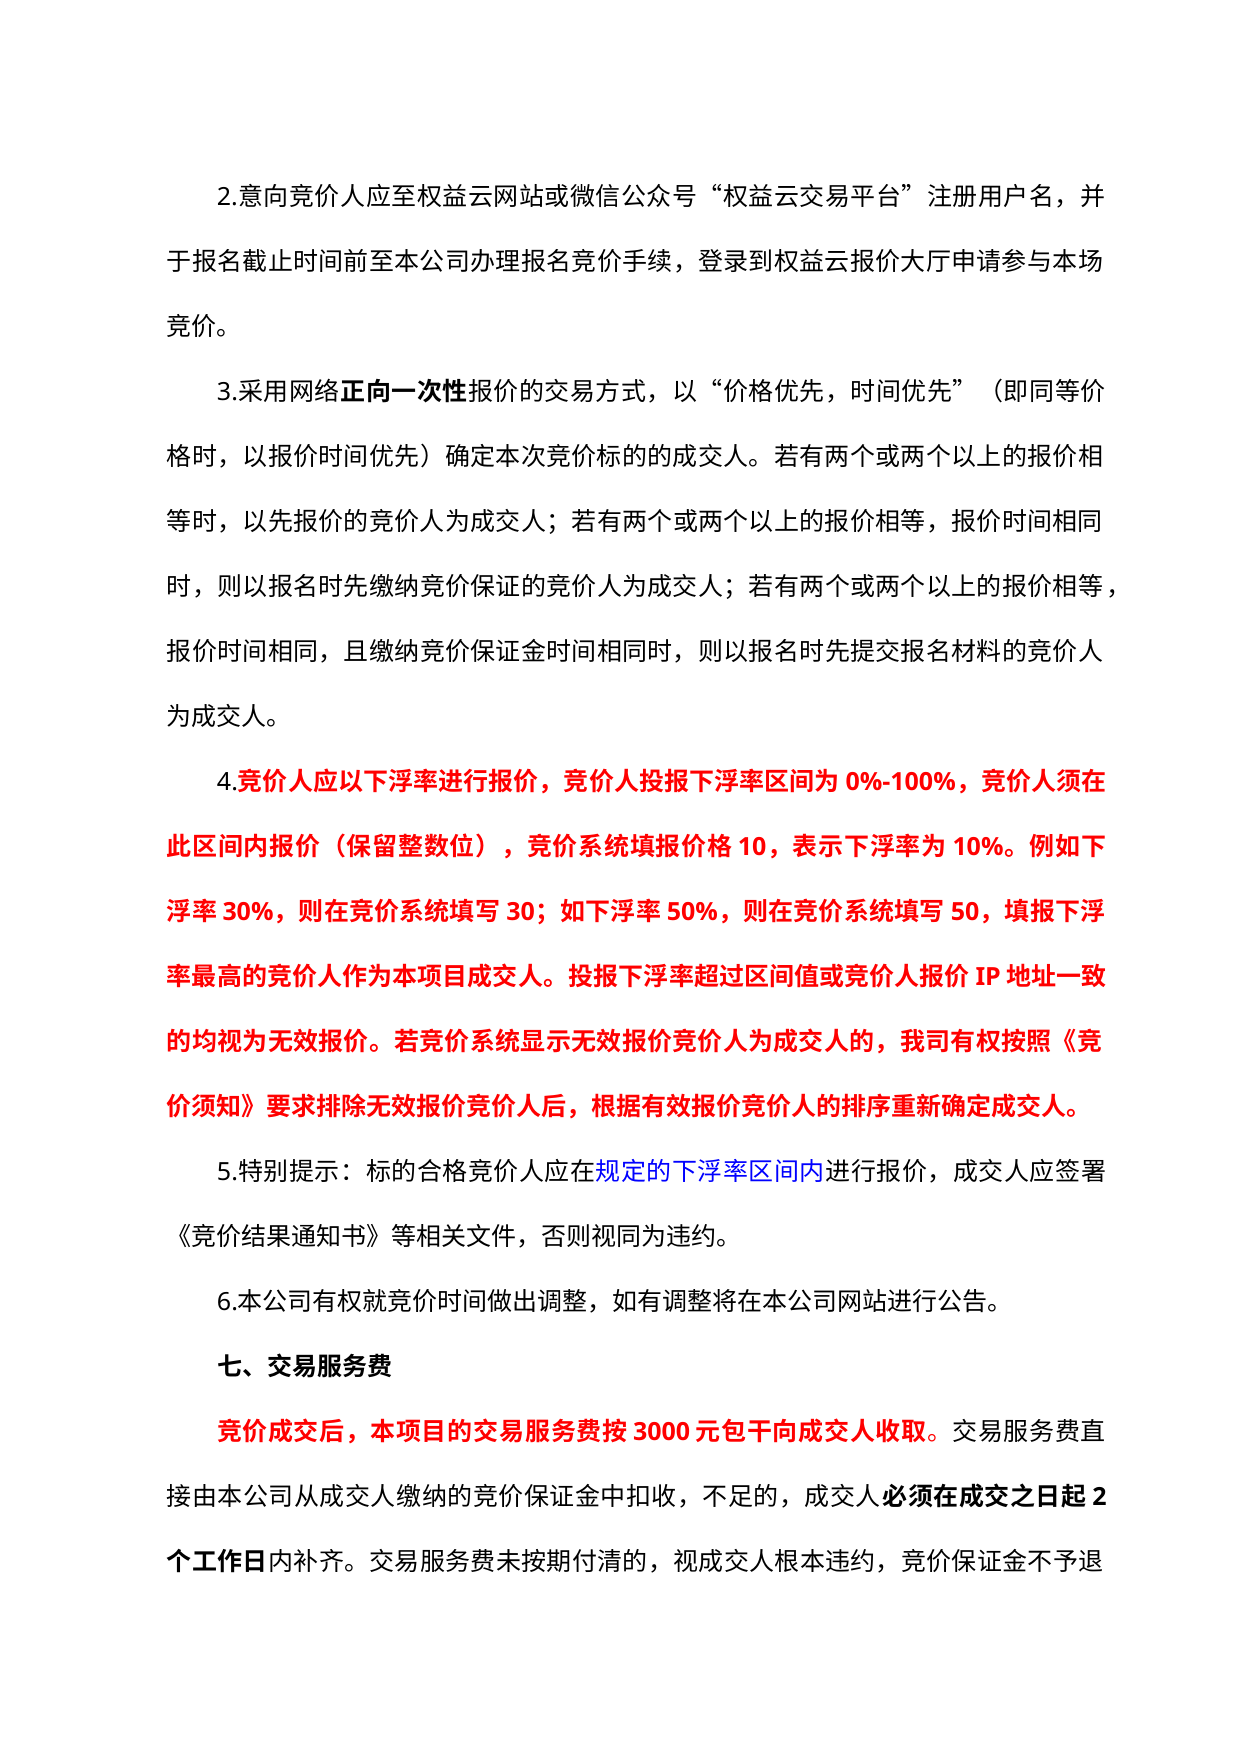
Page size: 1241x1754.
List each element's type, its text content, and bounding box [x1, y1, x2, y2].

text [167, 1397, 1106, 1592]
text 4.竞价人应以下浮率进行报价，竞价人投报下浮率区间为0%-100%，竞价人须在此区间内报价（保留整数位），竞价系统填报价格10，表示下浮率为10%。例如下浮率30%，则在竞价系统填写30；如下浮率50%，则在竞价系统填写50，填报下浮率最高的竞价人作为本项目成交人。投报下浮率超过区间值或竞价人报价IP地址一致的均视为无效报价。若竞价系统显示无效报价竞价人为成交人的，我司有权按照《竞价须知》要求排除无效报价竞价人后，根据有效报价竞价人的排序重新确定成交人。 [167, 747, 1106, 1137]
text 3.采用网络正向一次性报价的交易方式，以“价格优先，时间优先”（即同等价格时，以报价时间优先）确定本次竞价标的的成交人。若有两个或两个以上的报价相等时，以先报价的竞价人为成交人；若有两个或两个以上的报价相等，报价时间相同时，则以报名时先缴纳竞价保证的竞价人为成交人；若有两个或两个以上的报价相等，报价时间相同，且缴纳竞价保证金时间相同时，则以报名时先提交报名材料的竞价人为成交人。 [167, 357, 1106, 747]
text 5.特别提示：标的合格竞价人应在规定的下浮率区间内进行报价，成交人应签署《竞价结果通知书》等相关文件，否则视同为违约。 [167, 1137, 1106, 1267]
text 2.意向竞价人应至权益云网站或微信公众号“权益云交易平台”注册用户名，并于报名截止时间前至本公司办理报名竞价手续，登录到权益云报价大厅申请参与本场竞价。 [167, 162, 1106, 357]
text 七、交易服务费 [167, 1332, 1106, 1397]
text 6.本公司有权就竞价时间做出调整，如有调整将在本公司网站进行公告。 [167, 1267, 1106, 1332]
